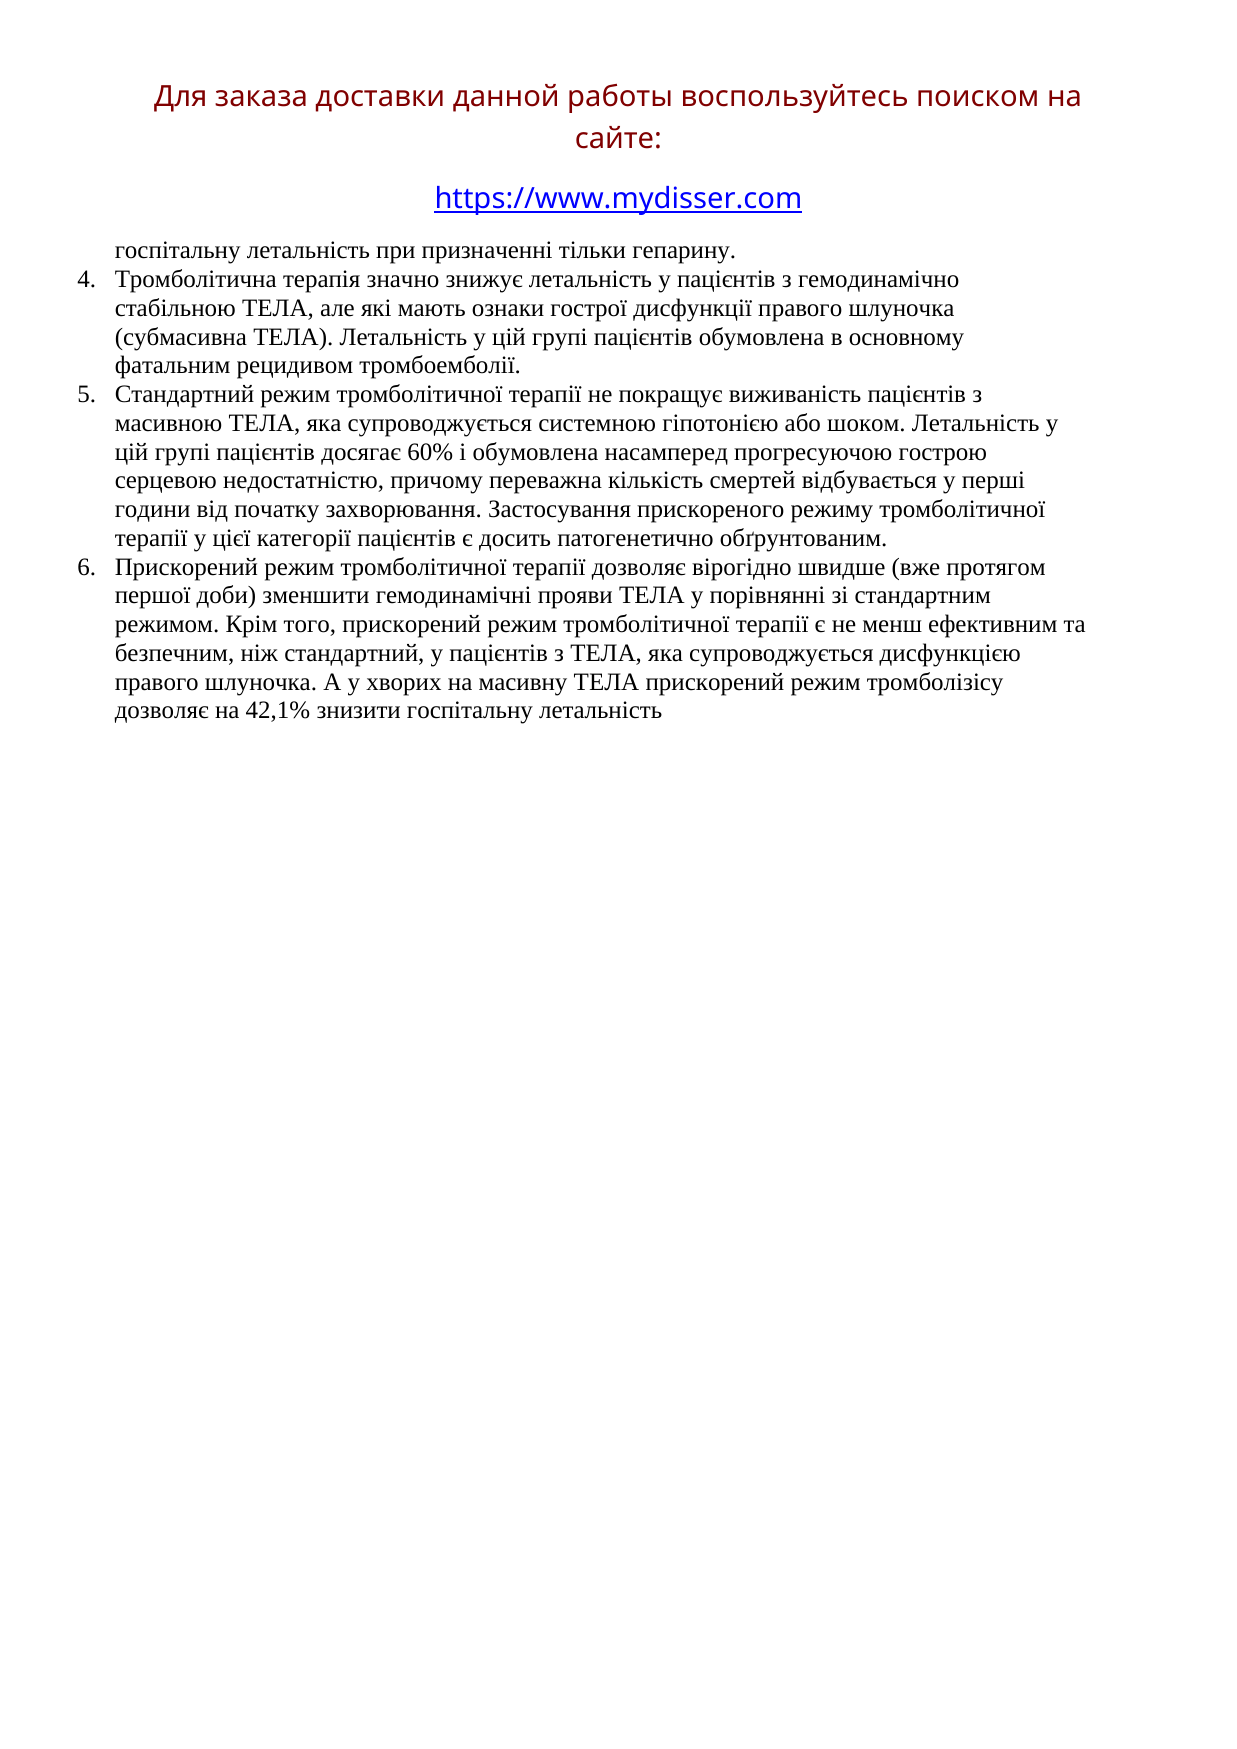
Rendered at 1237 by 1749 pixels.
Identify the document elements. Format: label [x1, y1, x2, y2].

table_cell [40, 236, 1086, 753]
